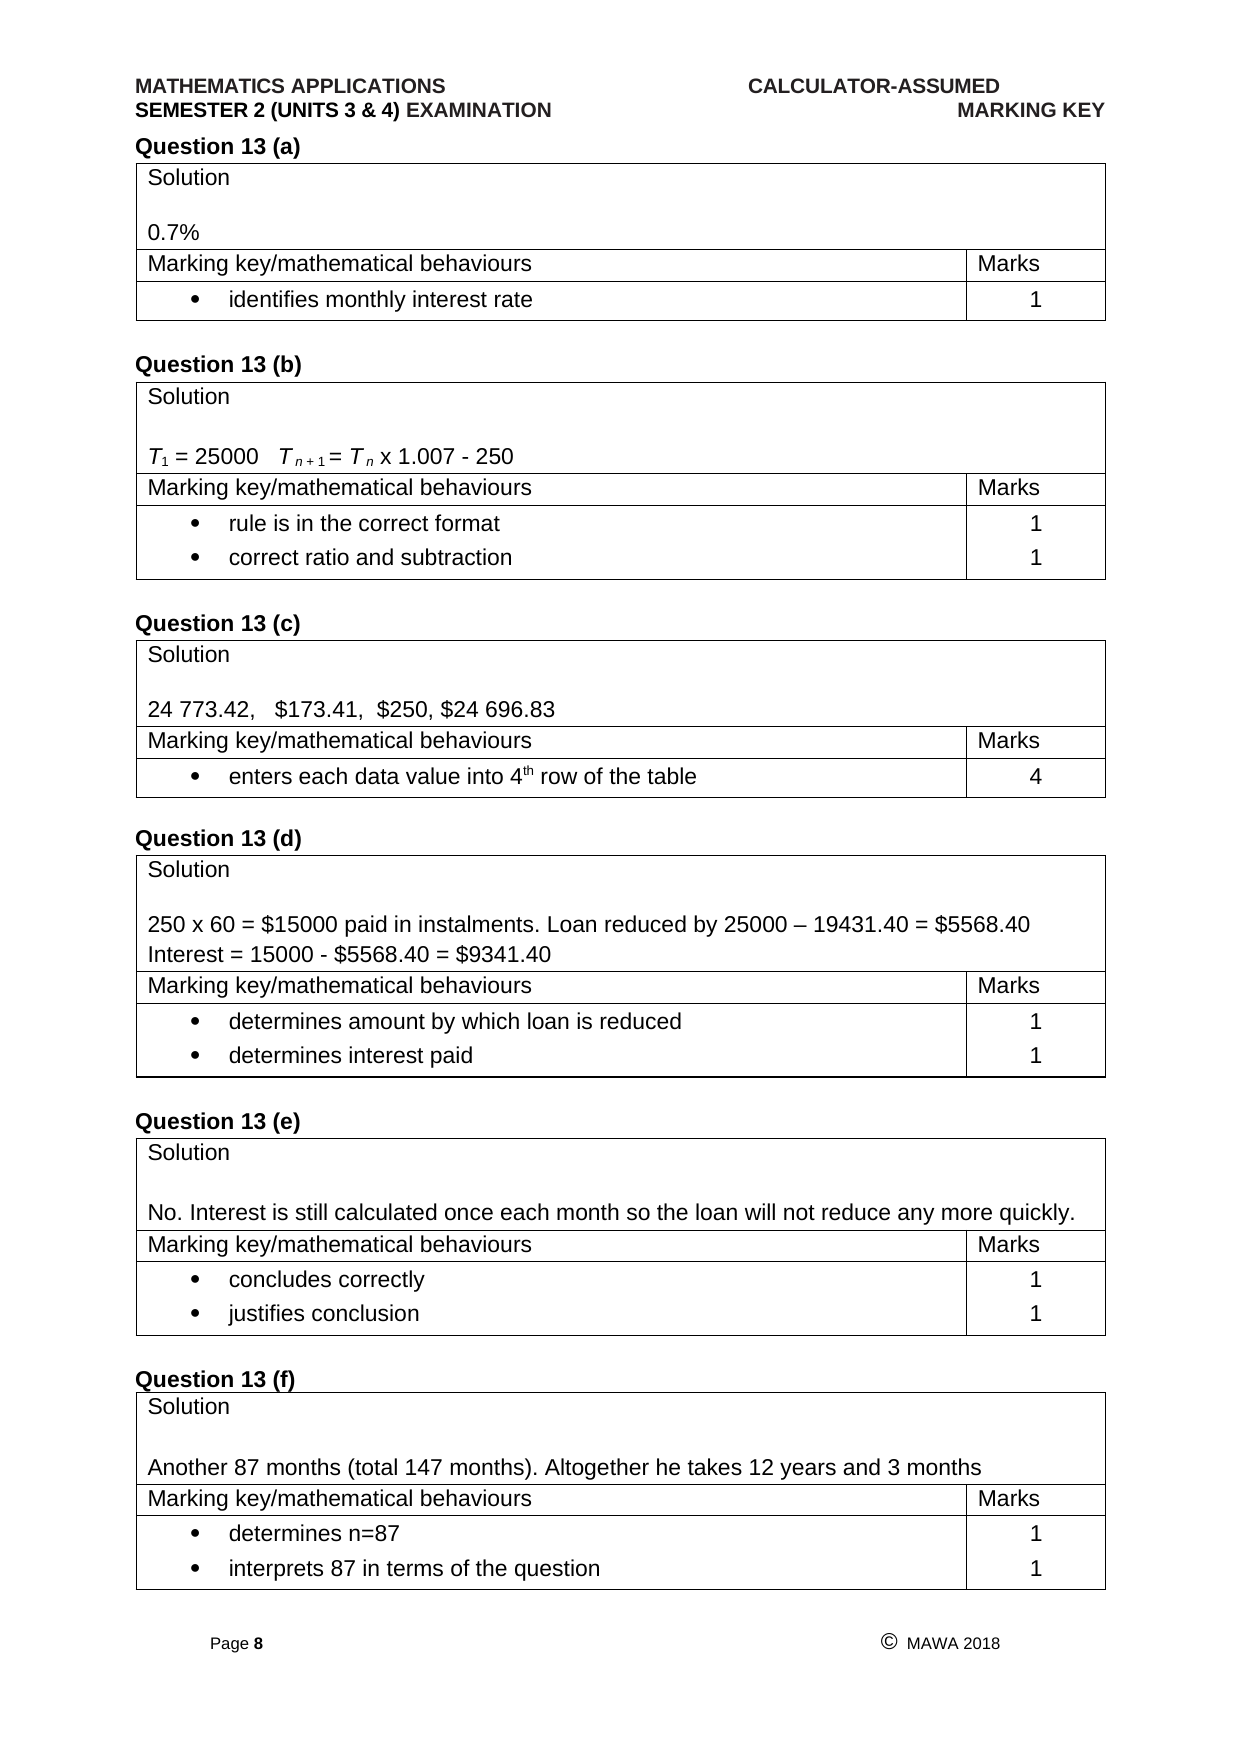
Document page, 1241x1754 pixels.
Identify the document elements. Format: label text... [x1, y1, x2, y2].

table_cell Marks [967, 972, 1105, 1002]
table_cell Marks [967, 474, 1105, 504]
table_cell determines amount by which loan is reduced determines interest paid [137, 1004, 966, 1076]
table_header Solution 0.7% [137, 164, 1105, 249]
table_cell identifies monthly interest rate [137, 282, 966, 320]
table_cell rule is in the correct format correct ratio and subtraction [137, 506, 966, 578]
table_header Solution No. Interest is still calculated once each month so the loan will not reduce any more quickly. [137, 1139, 1105, 1229]
table_header Solution 250 x 60 = $15000 paid in instalments. Loan reduced by 25000 – 19431.40 = $5568.40 Interest = 15000 - $5568.40 = $9341.40 [137, 856, 1105, 971]
table_cell 1 1 [967, 506, 1105, 578]
table_cell 4 [967, 759, 1105, 797]
table_cell Marks [967, 1231, 1105, 1261]
table_header Solution T1 = 25000 T n + 1 = T n x 1.007 - 250 [137, 383, 1105, 473]
table_cell Marks [967, 250, 1105, 281]
table_cell Marking key/mathematical behaviours [137, 1231, 966, 1261]
table_cell Marking key/mathematical behaviours [137, 250, 966, 281]
table_header Solution Another 87 months (total 147 months). Altogether he takes 12 years and 3 months [137, 1393, 1105, 1484]
table_cell 1 1 [967, 1516, 1105, 1589]
text Question 13 (f) [135, 1366, 1105, 1392]
table_cell Marking key/mathematical behaviours [137, 972, 966, 1002]
text Question 13 (d) [135, 824, 1105, 851]
text Question 13 (a) [135, 133, 1105, 159]
table_cell Marking key/mathematical behaviours [137, 474, 966, 504]
table_cell determines n=87 interprets 87 in terms of the question [137, 1516, 966, 1589]
table_cell enters each data value into 4th row of the table [137, 759, 966, 797]
table_cell 1 1 [967, 1004, 1105, 1076]
table_cell Marking key/mathematical behaviours [137, 1485, 966, 1515]
table_cell concludes correctly justifies conclusion [137, 1262, 966, 1335]
text Question 13 (e) [135, 1108, 1105, 1134]
table_cell Marking key/mathematical behaviours [137, 727, 966, 757]
text Question 13 (c) [135, 610, 1105, 636]
table_cell Marks [967, 1485, 1105, 1515]
table_cell 1 1 [967, 1262, 1105, 1335]
table_header Solution 24 773.42, $173.41, $250, $24 696.83 [137, 641, 1105, 726]
text Question 13 (b) [135, 351, 1105, 378]
table_cell Marks [967, 727, 1105, 757]
table_cell 1 [967, 282, 1105, 320]
